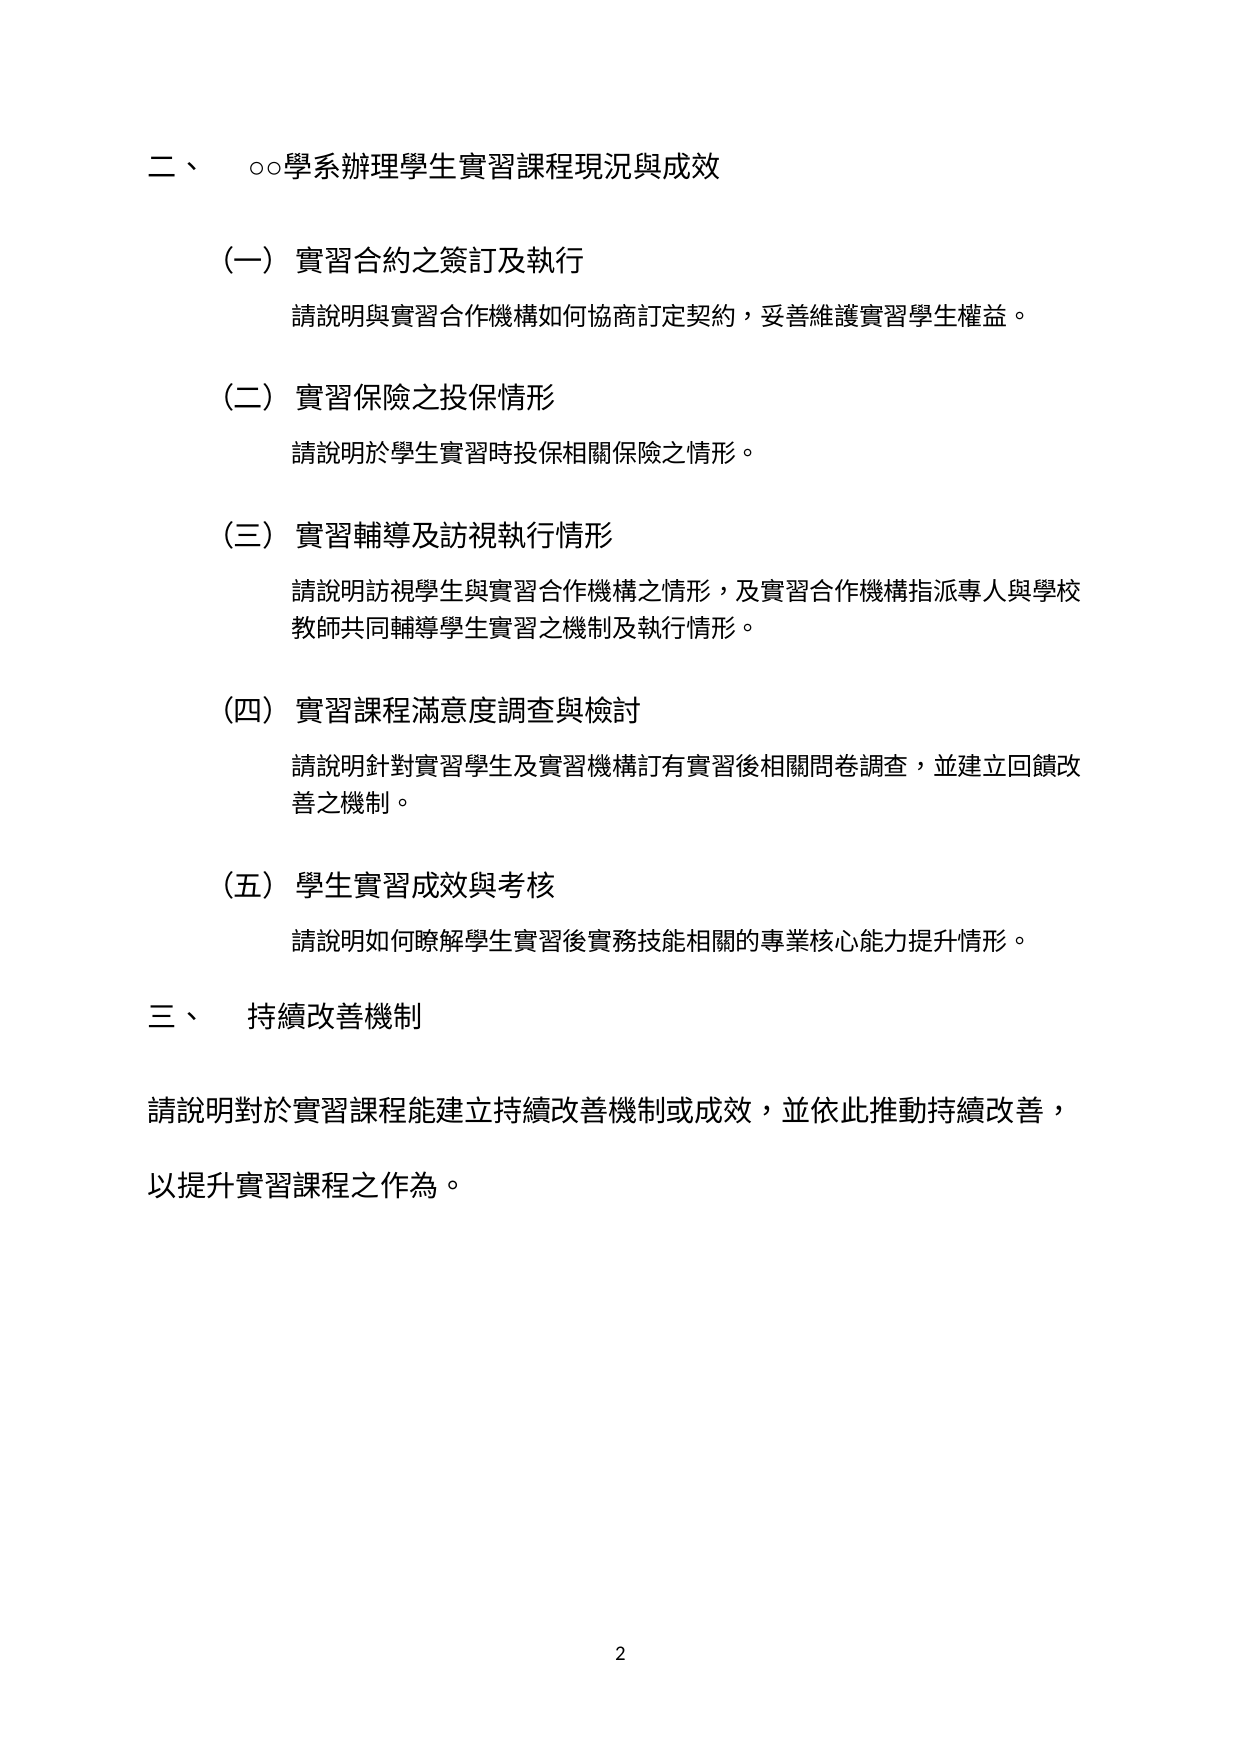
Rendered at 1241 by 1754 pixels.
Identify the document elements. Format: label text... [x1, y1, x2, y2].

list 請說明與實習合作機構如何協商訂定契約，妥善維護實習學生權益。 [291, 296, 1092, 333]
list 請說明訪視學生與實習合作機構之情形，及實習合作機構指派專人與學校教師共同輔導學生實習之機制及執行情形。 [291, 571, 1092, 646]
list 請說明針對實習學生及實習機構訂有實習後相關問卷調查，並建立回饋改善之機制。 [291, 746, 1092, 821]
list 實習輔導及訪視執行情形 [205, 496, 1092, 571]
list 持續改善機制 [148, 977, 1092, 1052]
list 實習課程滿意度調查與檢討 [205, 671, 1092, 746]
text 請說明對於實習課程能建立持續改善機制或成效，並依此推動持續改善，以提升實習課程之作為。 [148, 1071, 1092, 1221]
list 學生實習成效與考核 [205, 846, 1092, 921]
list 請說明於學生實習時投保相關保險之情形。 [291, 433, 1092, 471]
list 實習合約之簽訂及執行 [205, 221, 1092, 296]
list 實習保險之投保情形 [205, 358, 1092, 433]
list 請說明如何瞭解學生實習後實務技能相關的專業核心能力提升情形。 [291, 921, 1092, 958]
list ○○學系辦理學生實習課程現況與成效 [148, 127, 1092, 202]
